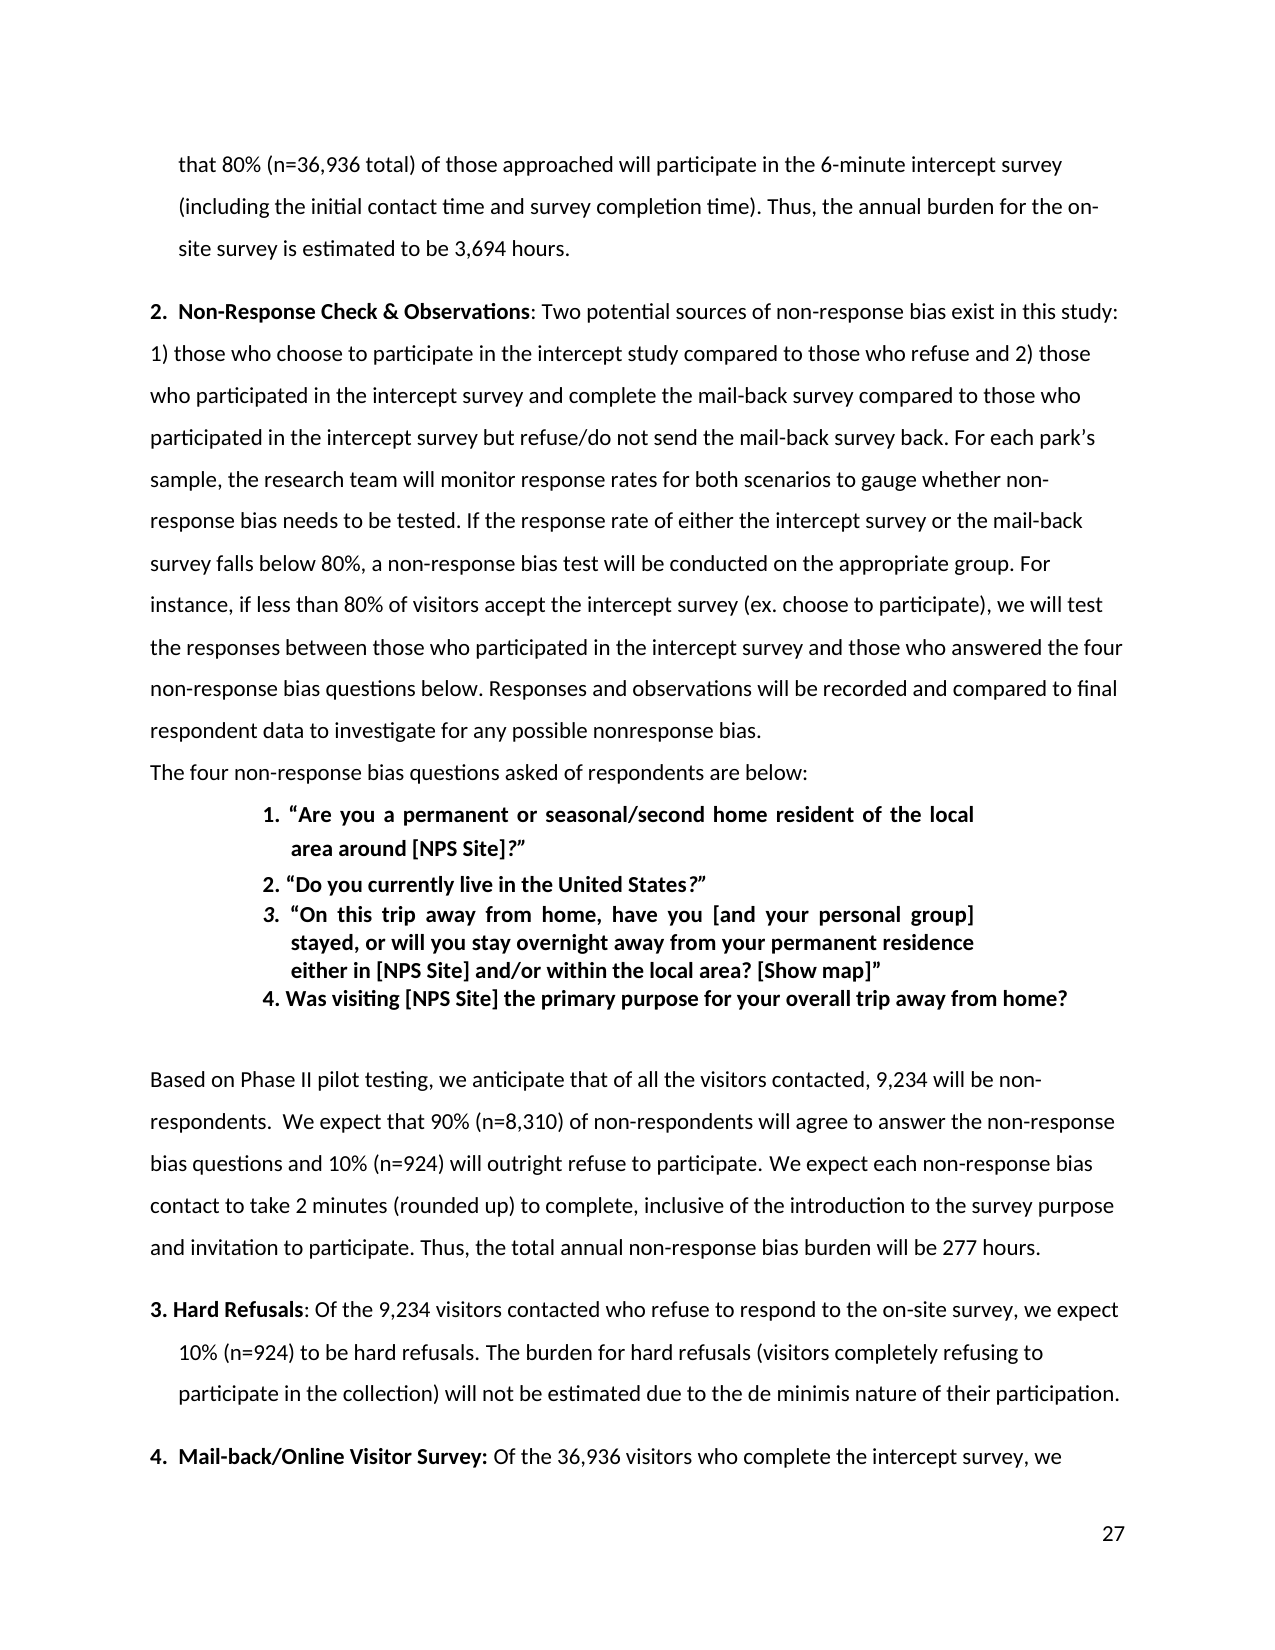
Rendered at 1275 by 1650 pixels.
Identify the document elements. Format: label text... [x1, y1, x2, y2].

text 3. Hard Refusals: Of the 9,234 visitors contacted who refuse to respond to the on-site survey, we expect 10% (n=924) to be hard refusals. The burden for hard refusals (visitors completely refusing to participate in the collection) will not be estimated due to the de minimis nature of their participation. [150, 1296, 1125, 1408]
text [150, 150, 1125, 262]
text 1. “Are you a permanent or seasonal/second home resident of the local area around [NPS Site]?” [262, 801, 975, 864]
text 2. Non-Response Check & Observations: Two potential sources of non-response bias exist in this study: 1) those who choose to participate in the intercept study compared to those who refuse and 2) those who participated in the intercept survey and complete the mail-back survey compared to those who participated in the intercept survey but refuse/do not send the mail-back survey back. For each park’s sample, the research team will monitor response rates for both scenarios to gauge whether non-response bias needs to be tested. If the response rate of either the intercept survey or the mail-back survey falls below 80%, a non-response bias test will be conducted on the appropriate group. For instance, if less than 80% of visitors accept the intercept survey (ex. choose to participate), we will test the responses between those who participated in the intercept survey and those who answered the four non-response bias questions below. Responses and observations will be recorded and compared to final respondent data to investigate for any possible nonresponse bias. [150, 297, 1125, 744]
list 4. Was visiting [NPS Site] the primary purpose for your overall trip away from home? [262, 984, 1125, 1012]
text Based on Phase II pilot testing, we anticipate that of all the visitors contacted, 9,234 will be non-respondents. We expect that 90% (n=8,310) of non-respondents will agree to answer the non-response bias questions and 10% (n=924) will outright refuse to participate. We expect each non-response bias contact to take 2 minutes (rounded up) to complete, inclusive of the introduction to the survey purpose and invitation to participate. Thus, the total annual non-response bias burden will be 277 hours. [150, 1065, 1125, 1261]
text 2. “Do you currently live in the United States?” [262, 864, 975, 900]
text The four non-response bias questions asked of respondents are below: [150, 758, 1125, 787]
text 3. “On this trip away from home, have you [and your personal group] stayed, or will you stay overnight away from your permanent residence either in [NPS Site] and/or within the local area? [Show map]” [262, 900, 975, 984]
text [150, 1442, 1125, 1470]
